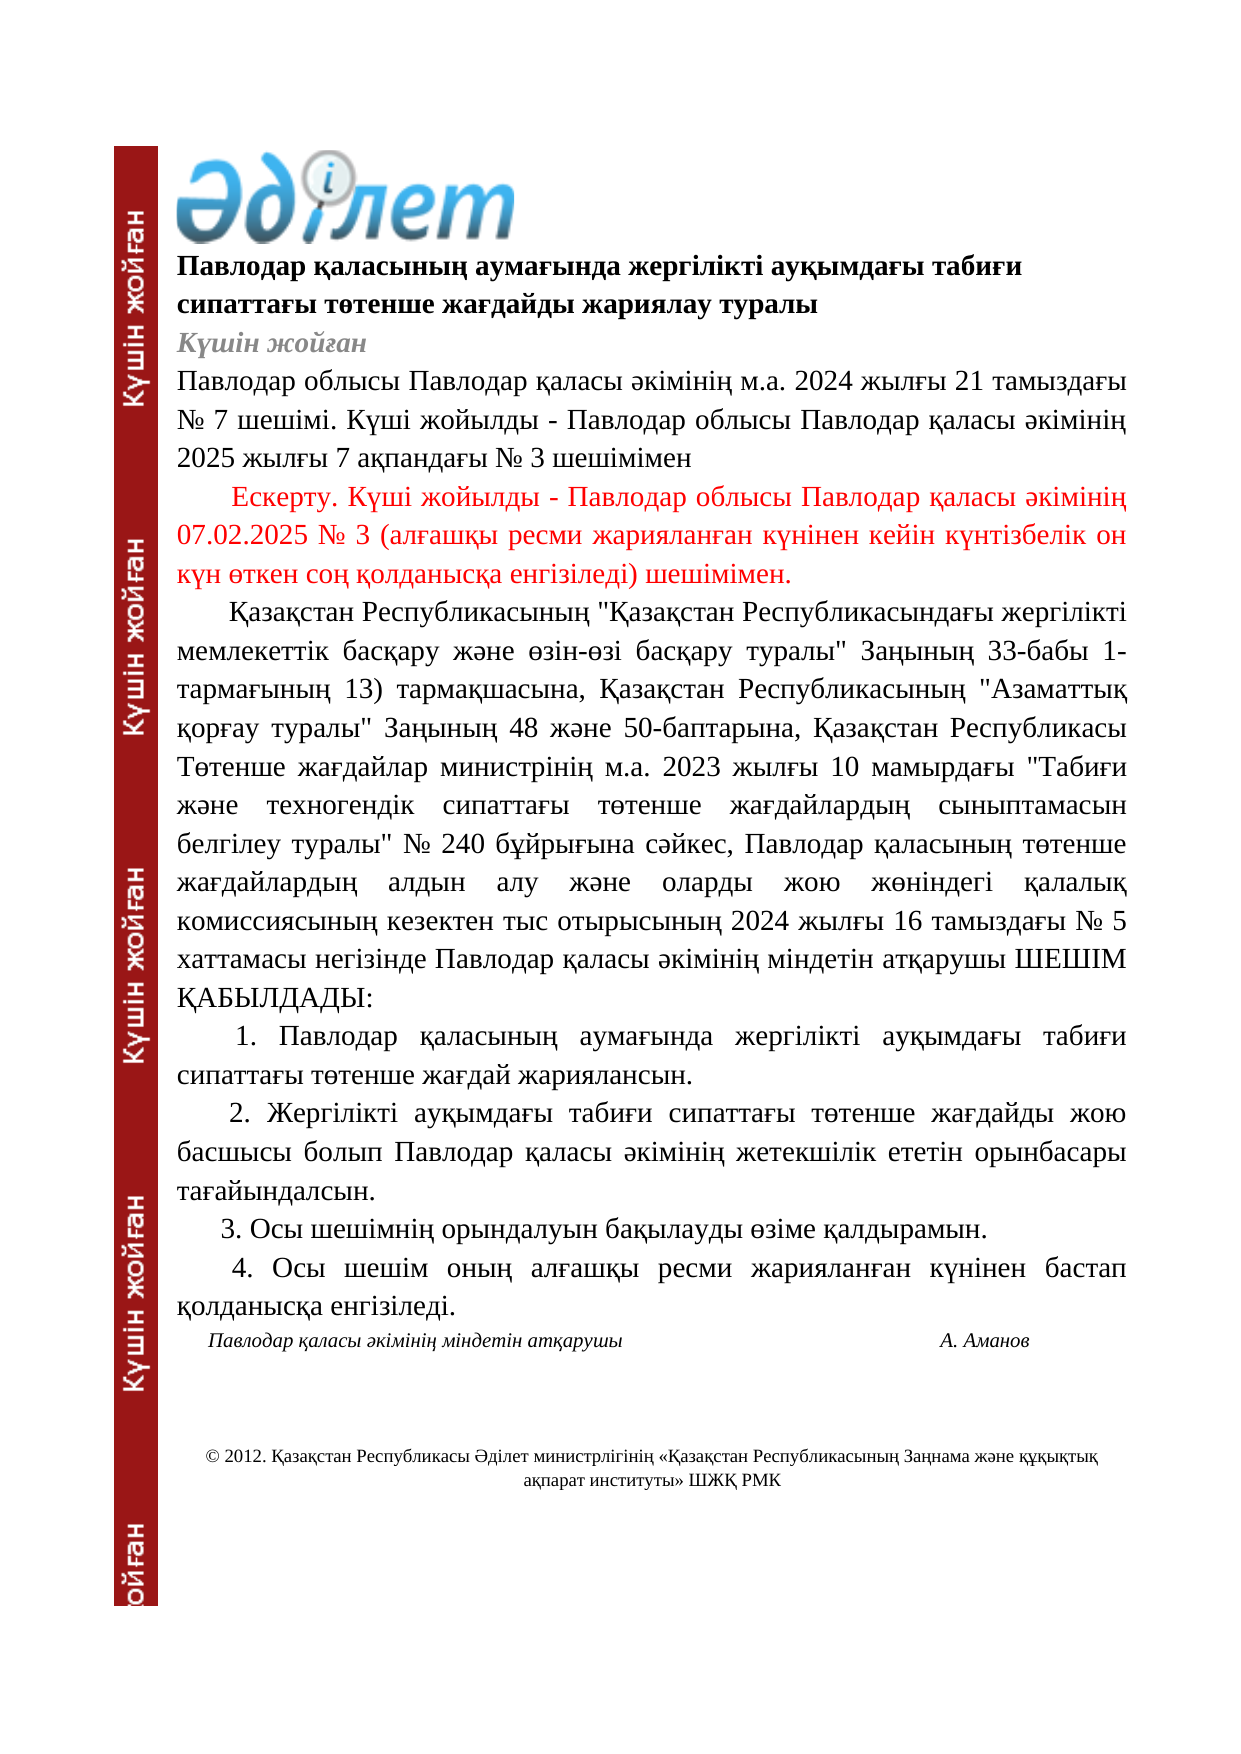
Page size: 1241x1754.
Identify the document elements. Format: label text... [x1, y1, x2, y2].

text Күшін жойған [112, 325, 1128, 358]
text 1. Павлодар қаласының аумағында жергілікті ауқымдағы табиғи сипаттағы төтенше жағдай жариялансын. [112, 1018, 1128, 1091]
text 2. Жергілікті ауқымдағы табиғи сипаттағы төтенше жағдайды жою басшысы болып Павлодар қаласы әкімінің жетекшілік ететін орынбасары тағайындалсын. [112, 1096, 1128, 1206]
text © 2012. Қазақстан Республикасы Әділет министрлігінің «Қазақстан Республикасының Заңнама және құқықтық ақпарат институты» ШЖҚ РМК [112, 1444, 1128, 1491]
picture [114, 1491, 158, 1606]
picture [114, 1358, 158, 1444]
text Павлодар облысы Павлодар қаласы әкімінің м.а. 2024 жылғы 21 тамыздағы № 7 шешімі. Күші жойылды - Павлодар облысы Павлодар қаласы әкімінің 2025 жылғы 7 ақпандағы № 3 шешімімен [112, 363, 1128, 474]
text Қазақстан Республикасының "Қазақстан Республикасындағы жергілікті мемлекеттік басқару және өзін-өзі басқару туралы" Заңының 33-бабы 1-тармағының 13) тармақшасына, Қазақстан Республикасының "Азаматтық қорғау туралы" Заңының 48 және 50-баптарына, Қазақстан Республикасы Төтенше жағдайлар министрінің м.а. 2023 жылғы 10 мамырдағы "Табиғи және техногендiк сипаттағы төтенше жағдайлардың сыныптамасын белгілеу туралы" № 240 бұйрығына сәйкес, Павлодар қаласының төтенше жағдайлардың алдын алу және оларды жою жөніндегі қалалық комиссиясының кезектен тыс отырысының 2024 жылғы 16 тамыздағы № 5 хаттамасы негізінде Павлодар қаласы әкімінің міндетін атқарушы ШЕШІМ ҚАБЫЛДАДЫ: [112, 594, 1128, 1013]
picture [114, 358, 158, 363]
picture [114, 1013, 158, 1018]
text 3. Осы шешімнің орындалуын бақылауды өзіме қалдырамын. [112, 1211, 1128, 1245]
picture [114, 474, 158, 479]
picture [114, 1245, 158, 1250]
picture [114, 1206, 158, 1211]
picture [114, 320, 158, 325]
picture [176, 150, 515, 244]
table_header А. Аманов [939, 1327, 1240, 1358]
picture [114, 589, 158, 594]
text Ескерту. Күші жойылды - Павлодар облысы Павлодар қаласы әкімінің 07.02.2025 № 3 (алғашқы ресми жарияланған күнінен кейін күнтізбелік он күн өткен соң қолданысқа енгізіледі) шешімімен. [112, 479, 1128, 589]
picture [114, 1322, 158, 1327]
picture [114, 1091, 158, 1096]
text 4. Осы шешім оның алғашқы ресми жарияланған күнінен бастап қолданысқа енгізіледі. [112, 1250, 1128, 1322]
table_header Павлодар қаласы әкімінің міндетін атқарушы [101, 1327, 939, 1358]
picture [114, 146, 158, 248]
text Павлодар қаласының аумағында жергілікті ауқымдағы табиғи сипаттағы төтенше жағдайды жариялау туралы [112, 248, 1128, 320]
